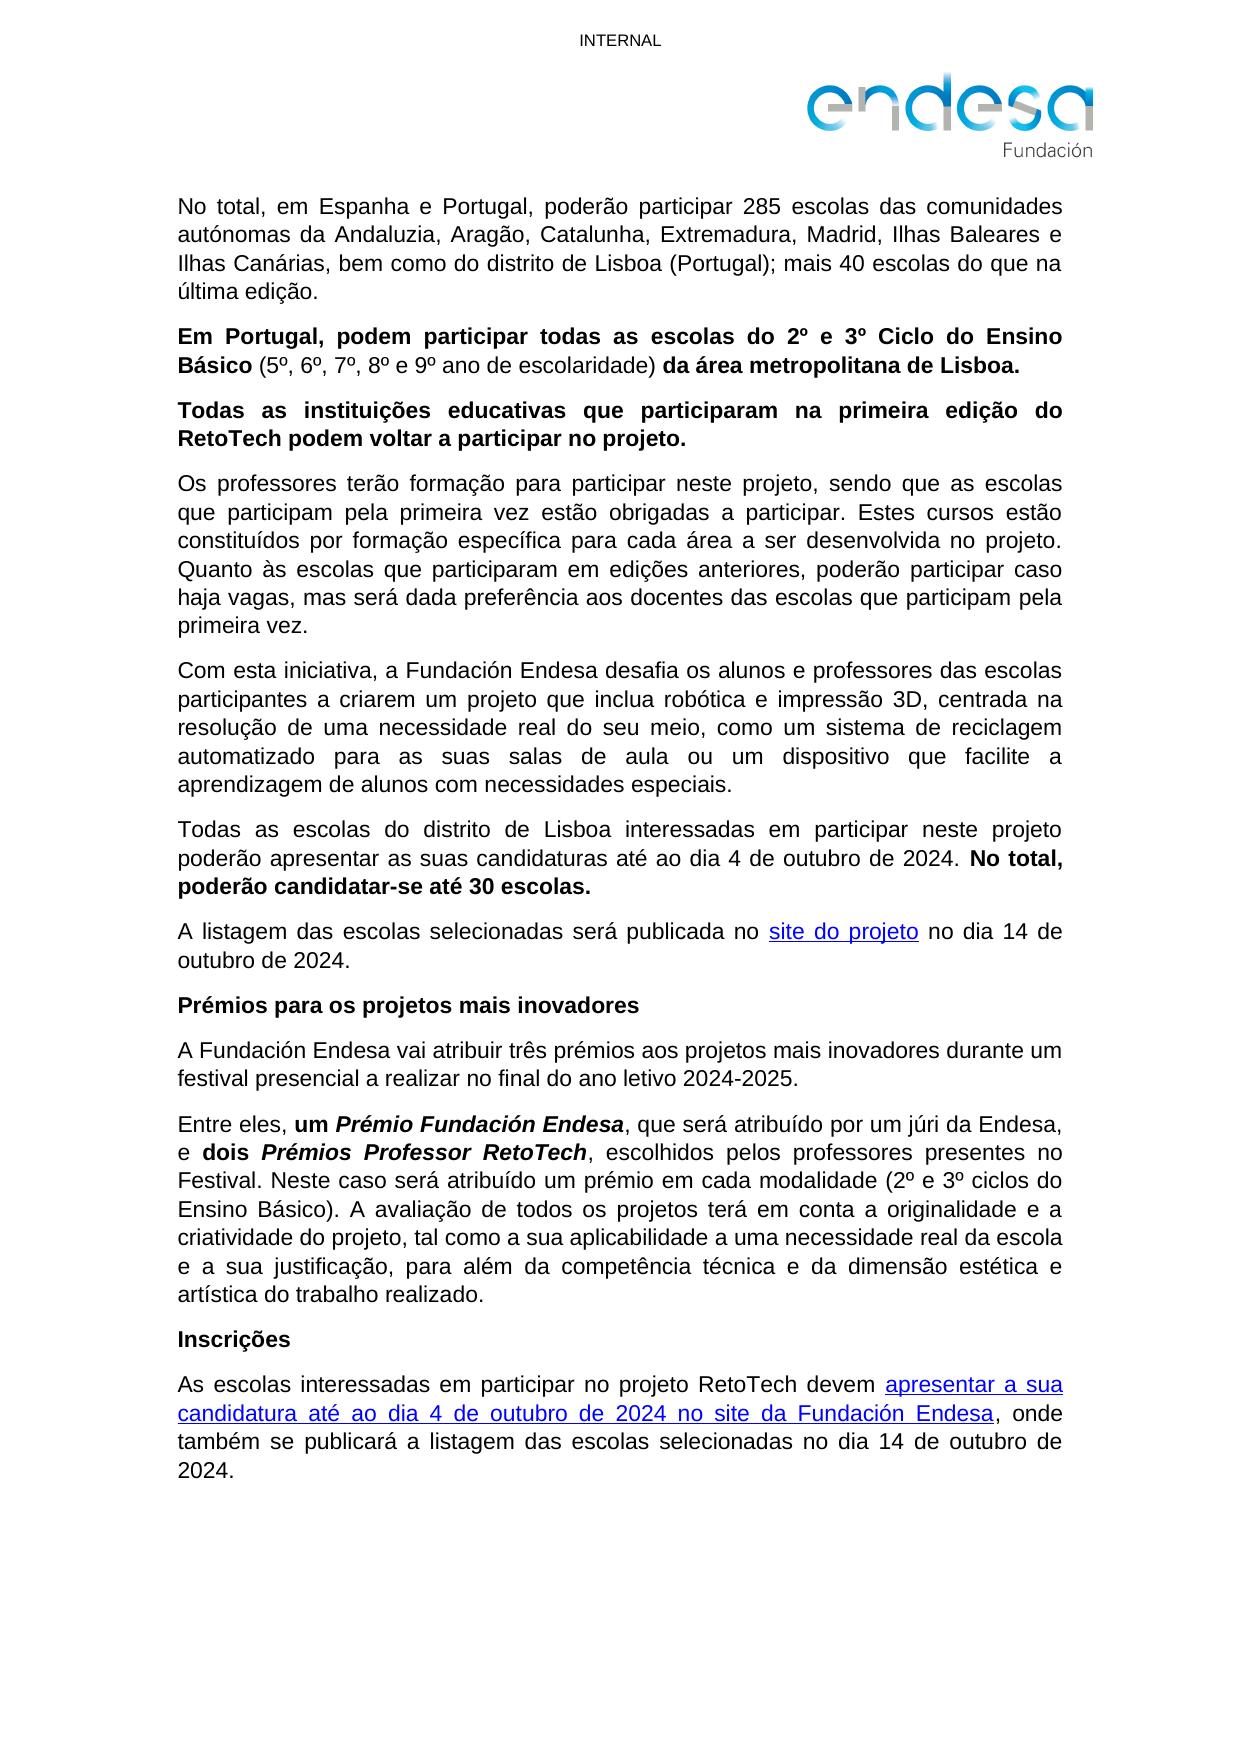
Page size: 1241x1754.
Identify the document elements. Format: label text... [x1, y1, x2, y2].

text Com esta iniciativa, a Fundación Endesa desafia os alunos e professores das escolas participantes a criarem um projeto que inclua robótica e impressão 3D, centrada na resolução de uma necessidade real do seu meio, como um sistema de reciclagem automatizado para as suas salas de aula ou um dispositivo que facilite a aprendizagem de alunos com necessidades especiais. [177, 657, 1063, 798]
picture [794, 58, 1116, 173]
text A listagem das escolas selecionadas será publicada no site do projeto no dia 14 de outubro de 2024. [177, 918, 1063, 973]
text Inscrições [177, 1326, 1063, 1353]
text Entre eles, um Prémio Fundación Endesa, que será atribuído por um júri da Endesa, e dois Prémios Professor RetoTech, escolhidos pelos professores presentes no Festival. Neste caso será atribuído um prémio em cada modalidade (2º e 3º ciclos do Ensino Básico). A avaliação de todos os projetos terá em conta a originalidade e a criatividade do projeto, tal como a sua aplicabilidade a uma necessidade real da escola e a sua justificação, para além da competência técnica e da dimensão estética e artística do trabalho realizado. [177, 1111, 1063, 1307]
text Prémios para os projetos mais inovadores [177, 992, 1063, 1018]
text Os professores terão formação para participar neste projeto, sendo que as escolas que participam pela primeira vez estão obrigadas a participar. Estes cursos estão constituídos por formação específica para cada área a ser desenvolvida no projeto. Quanto às escolas que participaram em edições anteriores, poderão participar caso haja vagas, mas será dada preferência aos docentes das escolas que participam pela primeira vez. [177, 470, 1063, 639]
text No total, em Espanha e Portugal, poderão participar 285 escolas das comunidades autónomas da Andaluzia, Aragão, Catalunha, Extremadura, Madrid, Ilhas Baleares e Ilhas Canárias, bem como do distrito de Lisboa (Portugal); mais 40 escolas do que na última edição. [177, 193, 1063, 304]
text A Fundación Endesa vai atribuir três prémios aos projetos mais inovadores durante um festival presencial a realizar no final do ano letivo 2024-2025. [177, 1037, 1063, 1092]
text As escolas interessadas em participar no projeto RetoTech devem apresentar a sua candidatura até ao dia 4 de outubro de 2024 no site da Fundación Endesa, onde também se publicará a listagem das escolas selecionadas no dia 14 de outubro de 2024. [177, 1371, 1063, 1483]
text Em Portugal, podem participar todas as escolas do 2º e 3º Ciclo do Ensino Básico (5º, 6º, 7º, 8º e 9º ano de escolaridade) da área metropolitana de Lisboa. [177, 323, 1063, 378]
text Todas as instituições educativas que participaram na primeira edição do RetoTech podem voltar a participar no projeto. [177, 397, 1063, 451]
text Todas as escolas do distrito de Lisboa interessadas em participar neste projeto poderão apresentar as suas candidaturas até ao dia 4 de outubro de 2024. No total, poderão candidatar-se até 30 escolas. [177, 816, 1063, 899]
